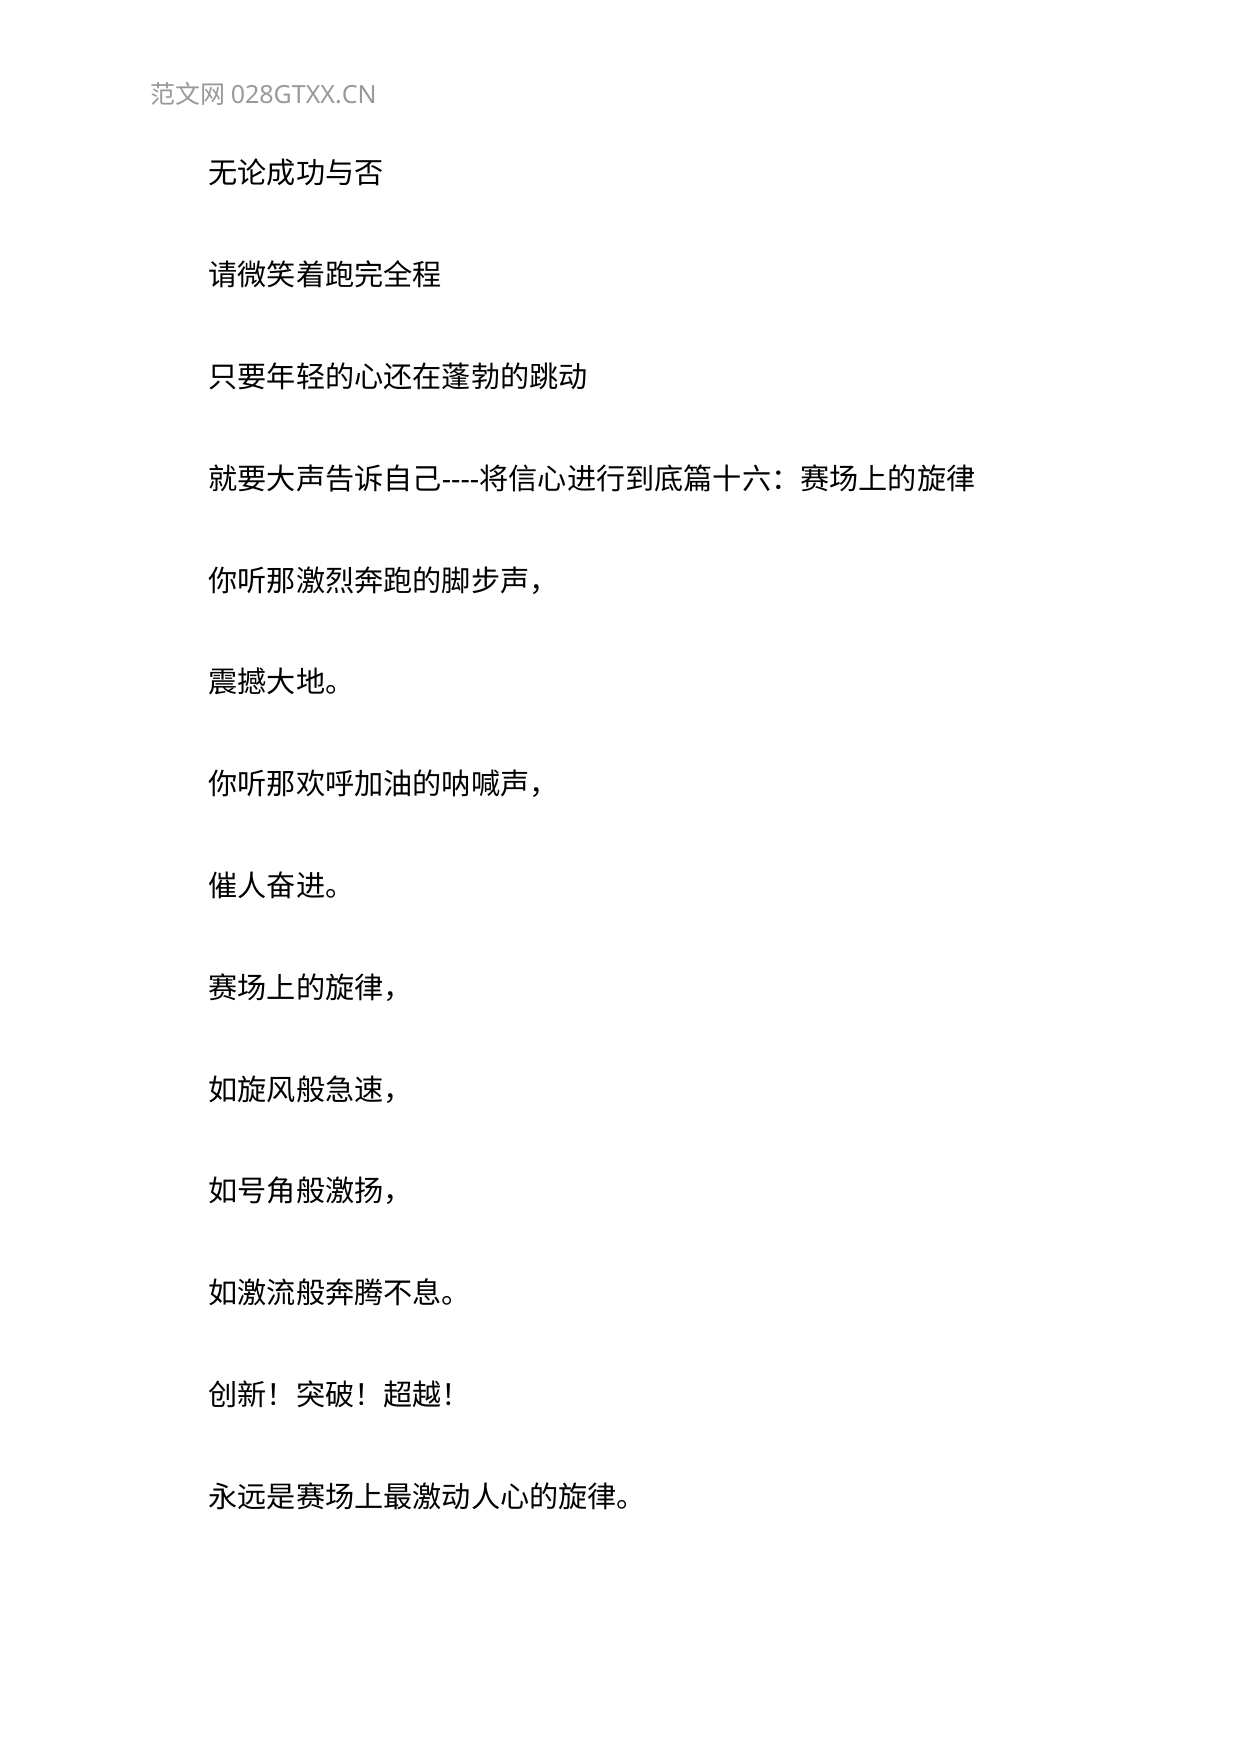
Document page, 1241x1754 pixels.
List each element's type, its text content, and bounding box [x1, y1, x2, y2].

text 就要大声告诉自己----将信心进行到底篇十六：赛场上的旋律 [150, 455, 1090, 498]
text 如旋风般急速， [150, 1066, 1090, 1108]
text 赛场上的旋律， [150, 964, 1090, 1007]
text 如号角般激扬， [150, 1168, 1090, 1210]
text 如激流般奔腾不息。 [150, 1270, 1090, 1312]
text 震撼大地。 [150, 659, 1090, 701]
text 无论成功与否 [150, 150, 1090, 192]
text 创新！突破！超越！ [150, 1371, 1090, 1414]
text 你听那激烈奔跑的脚步声， [150, 557, 1090, 599]
text 你听那欢呼加油的呐喊声， [150, 761, 1090, 803]
text 只要年轻的心还在蓬勃的跳动 [150, 353, 1090, 396]
text 催人奋进。 [150, 863, 1090, 905]
text 永远是赛场上最激动人心的旋律。 [150, 1473, 1090, 1516]
text 请微笑着跑完全程 [150, 252, 1090, 294]
